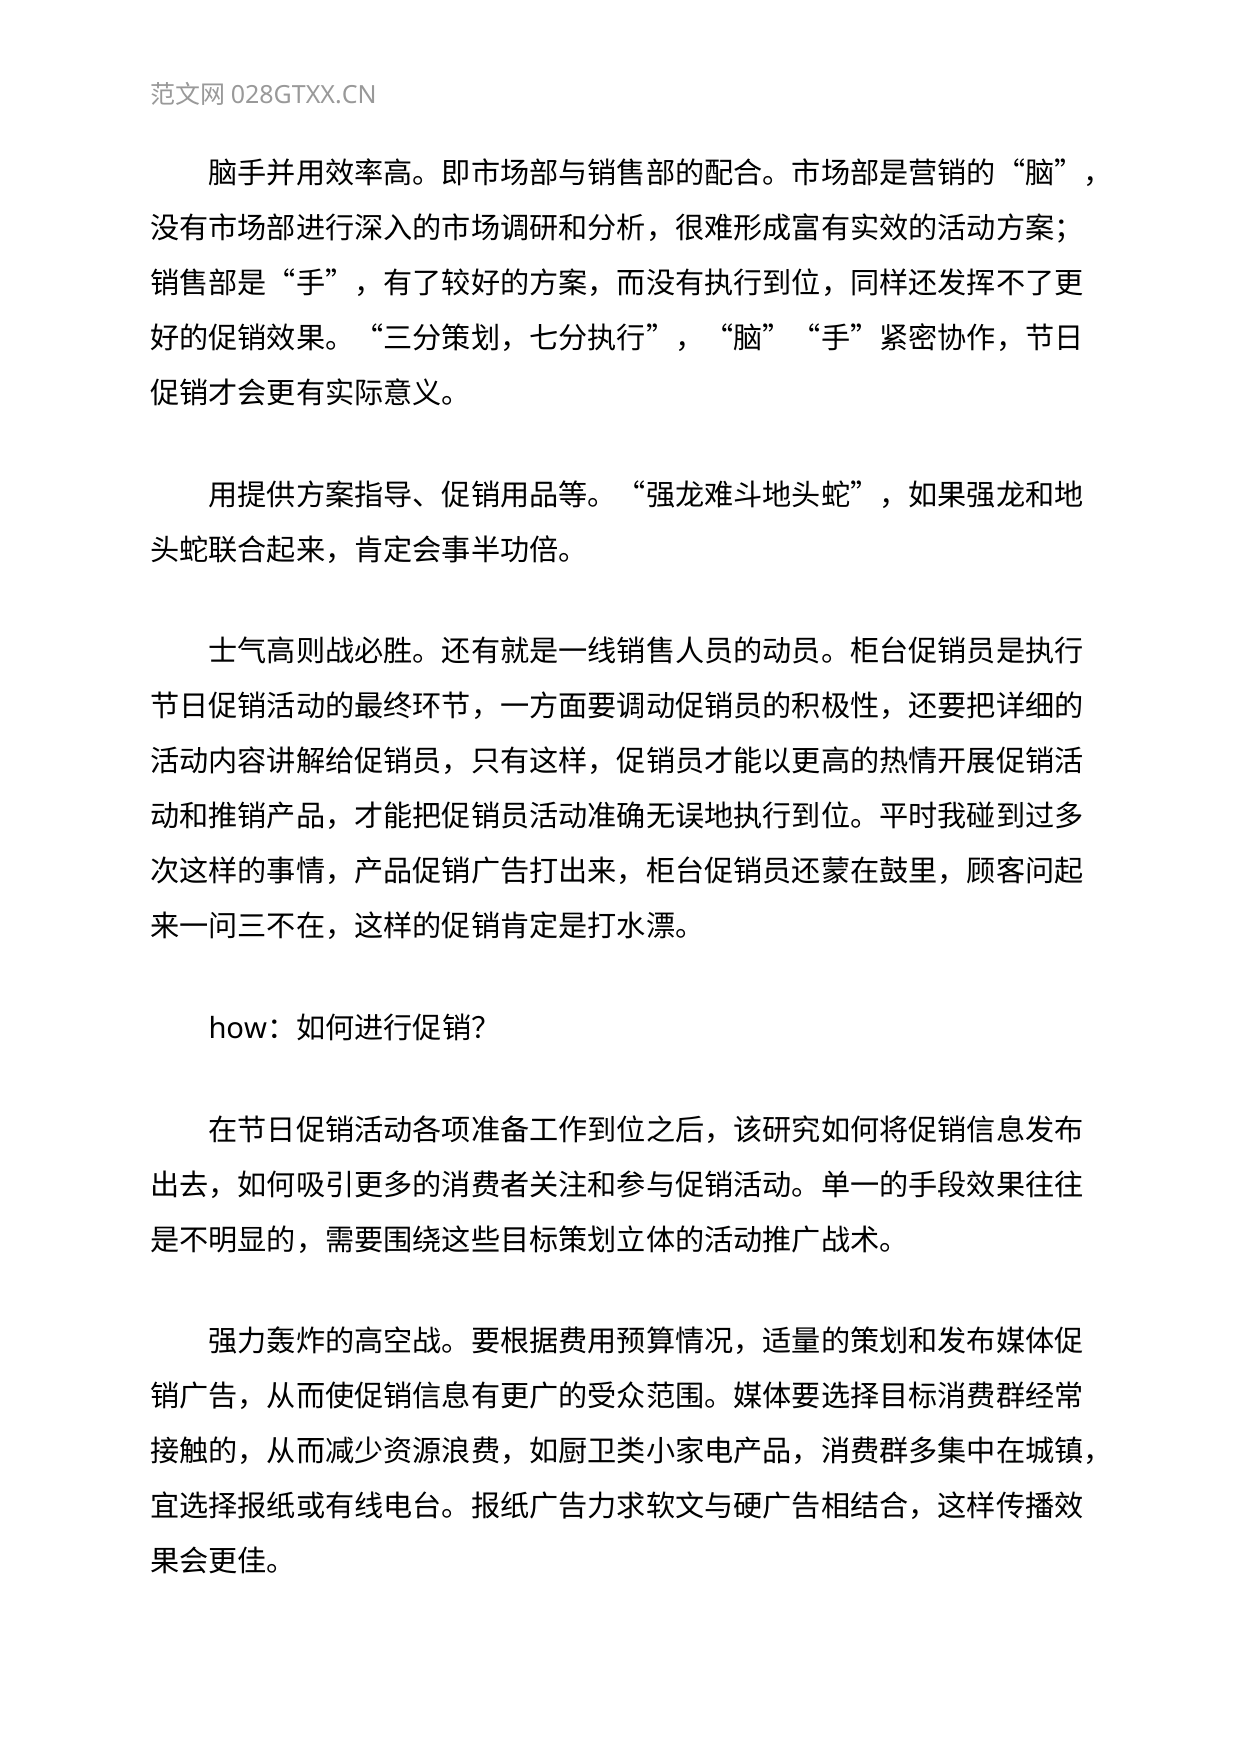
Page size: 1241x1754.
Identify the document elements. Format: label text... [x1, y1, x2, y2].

text 士气高则战必胜。还有就是一线销售人员的动员。柜台促销员是执行节日促销活动的最终环节，一方面要调动促销员的积极性，还要把详细的活动内容讲解给促销员，只有这样，促销员才能以更高的热情开展促销活动和推销产品，才能把促销员活动准确无误地执行到位。平时我碰到过多次这样的事情，产品促销广告打出来，柜台促销员还蒙在鼓里，顾客问起来一问三不在，这样的促销肯定是打水漂。 [150, 628, 1090, 945]
text 用提供方案指导、促销用品等。“强龙难斗地头蛇”，如果强龙和地头蛇联合起来，肯定会事半功倍。 [150, 471, 1090, 568]
text how：如何进行促销？ [150, 1004, 1090, 1047]
text 在节日促销活动各项准备工作到位之后，该研究如何将促销信息发布出去，如何吸引更多的消费者关注和参与促销活动。单一的手段效果往往是不明显的，需要围绕这些目标策划立体的活动推广战术。 [150, 1106, 1090, 1258]
text 强力轰炸的高空战。要根据费用预算情况，适量的策划和发布媒体促销广告，从而使促销信息有更广的受众范围。媒体要选择目标消费群经常接触的，从而减少资源浪费，如厨卫类小家电产品，消费群多集中在城镇，宜选择报纸或有线电台。报纸广告力求软文与硬广告相结合，这样传播效果会更佳。 [150, 1318, 1090, 1580]
text 脑手并用效率高。即市场部与销售部的配合。市场部是营销的“脑”，没有市场部进行深入的市场调研和分析，很难形成富有实效的活动方案；销售部是“手”，有了较好的方案，而没有执行到位，同样还发挥不了更好的促销效果。“三分策划，七分执行”，“脑”“手”紧密协作，节日促销才会更有实际意义。 [150, 150, 1090, 412]
